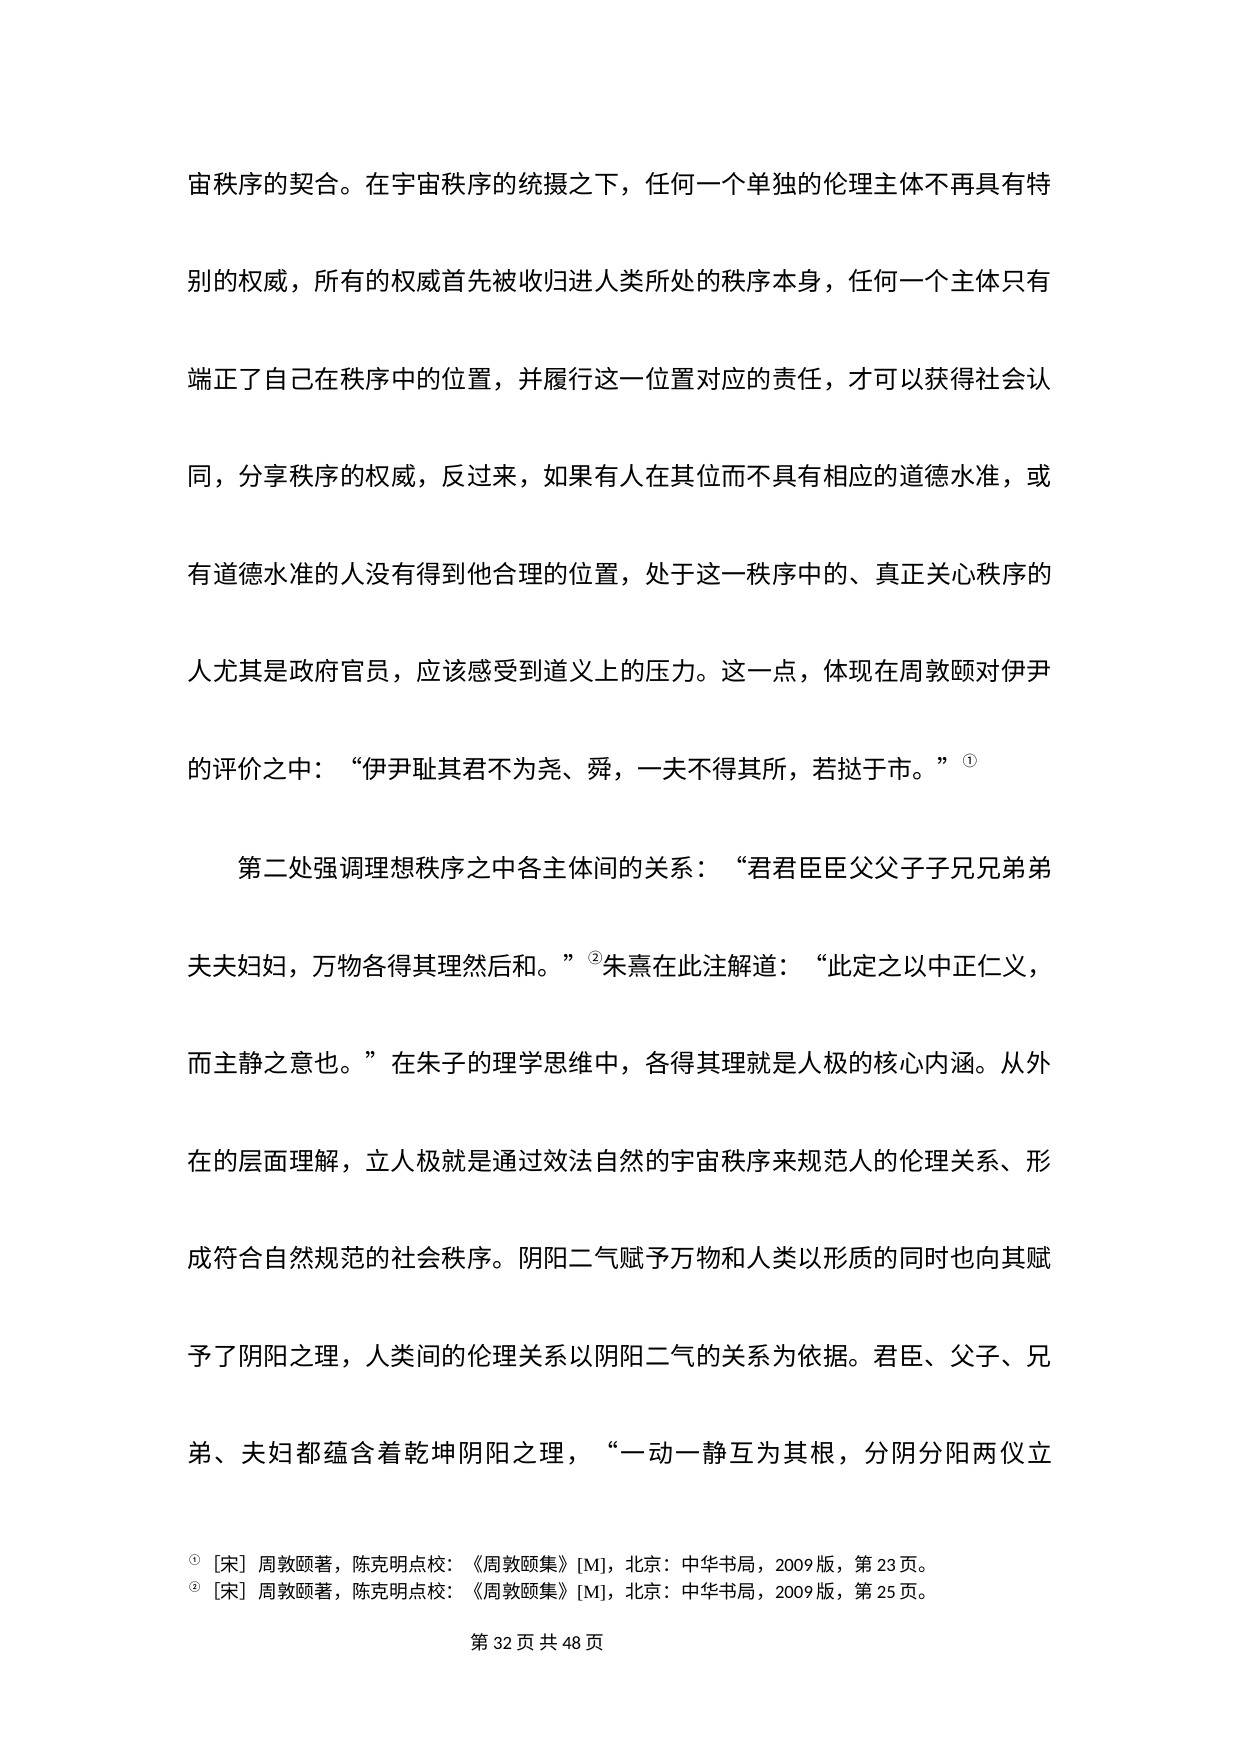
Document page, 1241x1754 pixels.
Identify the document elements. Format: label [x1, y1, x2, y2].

text [187, 834, 1053, 1484]
text [187, 150, 1053, 800]
